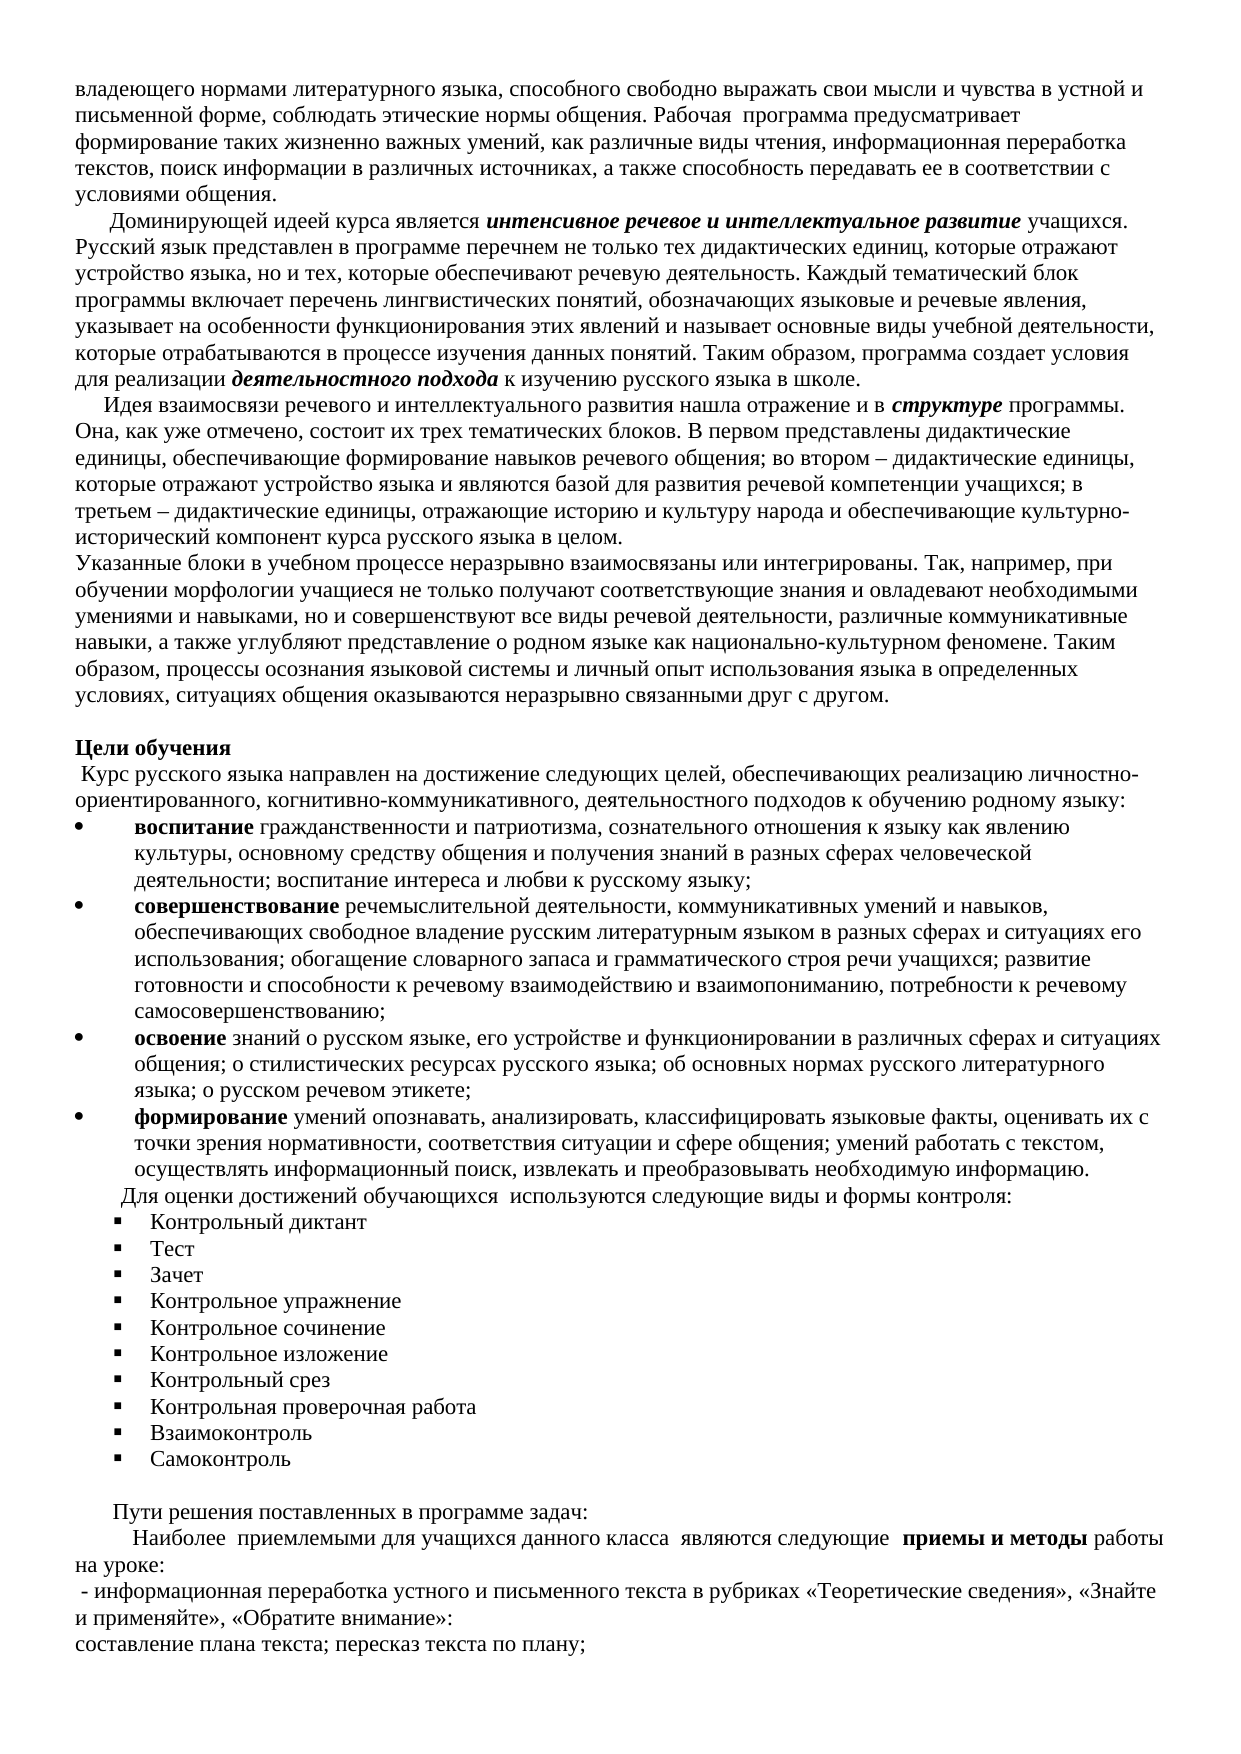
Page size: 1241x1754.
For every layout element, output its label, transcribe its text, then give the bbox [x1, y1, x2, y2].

text Доминирующей идеей курса является интенсивное речевое и интеллектуальное развитие учащихся. Русский язык представлен в программе перечнем не только тех дидактических единиц, которые отражают устройство языка, но и тех, которые обеспечивают речевую деятельность. Каждый тематический блок программы включает перечень лингвистических понятий, обозначающих языковые и речевые явления, указывает на особенности функционирования этих явлений и называет основные виды учебной деятельности, которые отрабатываются в процессе изучения данных понятий. Таким образом, программа создает условия для реализации деятельностного подхода к изучению русского языка в школе. [75, 207, 1165, 391]
list Зачет [112, 1261, 1165, 1287]
text Идея взаимосвязи речевого и интеллектуального развития нашла отражение и в структуре программы. Она, как уже отмечено, состоит их трех тематических блоков. В первом представлены дидактические единицы, обеспечивающие формирование навыков речевого общения; во втором – дидактические единицы, которые отражают устройство языка и являются базой для развития речевой компетенции учащихся; в третьем – дидактические единицы, отражающие историю и культуру народа и обеспечивающие культурно-исторический компонент курса русского языка в целом. [75, 391, 1165, 549]
text Курс русского языка направлен на достижение следующих целей, обеспечивающих реализацию личностно-ориентированного, когнитивно-коммуникативного, деятельностного подходов к обучению родному языку: [75, 760, 1165, 813]
list Контрольное изложение [112, 1340, 1165, 1366]
list совершенствование речемыслительной деятельности, коммуникативных умений и навыков, обеспечивающих свободное владение русским литературным языком в разных сферах и ситуациях его использования; обогащение словарного запаса и грамматического строя речи учащихся; развитие готовности и способности к речевому взаимодействию и взаимопониманию, потребности к речевому самосовершенствованию; [75, 892, 1165, 1024]
text Указанные блоки в учебном процессе неразрывно взаимосвязаны или интегрированы. Так, например, при обучении морфологии учащиеся не только получают соответствующие знания и овладевают необходимыми умениями и навыками, но и совершенствуют все виды речевой деятельности, различные коммуникативные навыки, а также углубляют представление о родном языке как национально-культурном феномене. Таким образом, процессы осознания языковой системы и личный опыт использования языка в определенных условиях, ситуациях общения оказываются неразрывно связанными друг с другом. [75, 549, 1165, 707]
list Самоконтроль [112, 1445, 1165, 1472]
list Контрольный диктант [112, 1208, 1165, 1234]
list освоение знаний о русском языке, его устройстве и функционировании в различных сферах и ситуациях общения; о стилистических ресурсах русского языка; об основных нормах русского литературного языка; о русском речевом этикете; [75, 1024, 1165, 1103]
text составление плана текста; пересказ текста по плану; [75, 1630, 1165, 1656]
list воспитание гражданственности и патриотизма, сознательного отношения к языку как явлению культуры, основному средству общения и получения знаний в разных сферах человеческой деятельности; воспитание интереса и любви к русскому языку; [75, 813, 1165, 892]
list Контрольная проверочная работа [112, 1393, 1165, 1419]
list Контрольный срез [112, 1366, 1165, 1393]
list формирование умений опознавать, анализировать, классифицировать языковые факты, оценивать их с точки зрения нормативности, соответствия ситуации и сфере общения; умений работать с текстом, осуществлять информационный поиск, извлекать и преобразовывать необходимую информацию. [75, 1103, 1165, 1182]
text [75, 75, 1165, 207]
text - информационная переработка устного и письменного текста в рубриках «Теоретические сведения», «Знайте и применяйте», «Обратите внимание»: [75, 1577, 1165, 1630]
list Тест [112, 1234, 1165, 1261]
list Контрольное упражнение [112, 1287, 1165, 1314]
text Для оценки достижений обучающихся используются следующие виды и формы контроля: [75, 1182, 1165, 1208]
list Контрольное сочинение [112, 1314, 1165, 1340]
text Наиболее приемлемыми для учащихся данного класса являются следующие приемы и методы работы на уроке: [75, 1524, 1165, 1577]
text Цели обучения [75, 734, 1165, 760]
list Взаимоконтроль [112, 1419, 1165, 1445]
text Пути решения поставленных в программе задач: [112, 1498, 1165, 1524]
